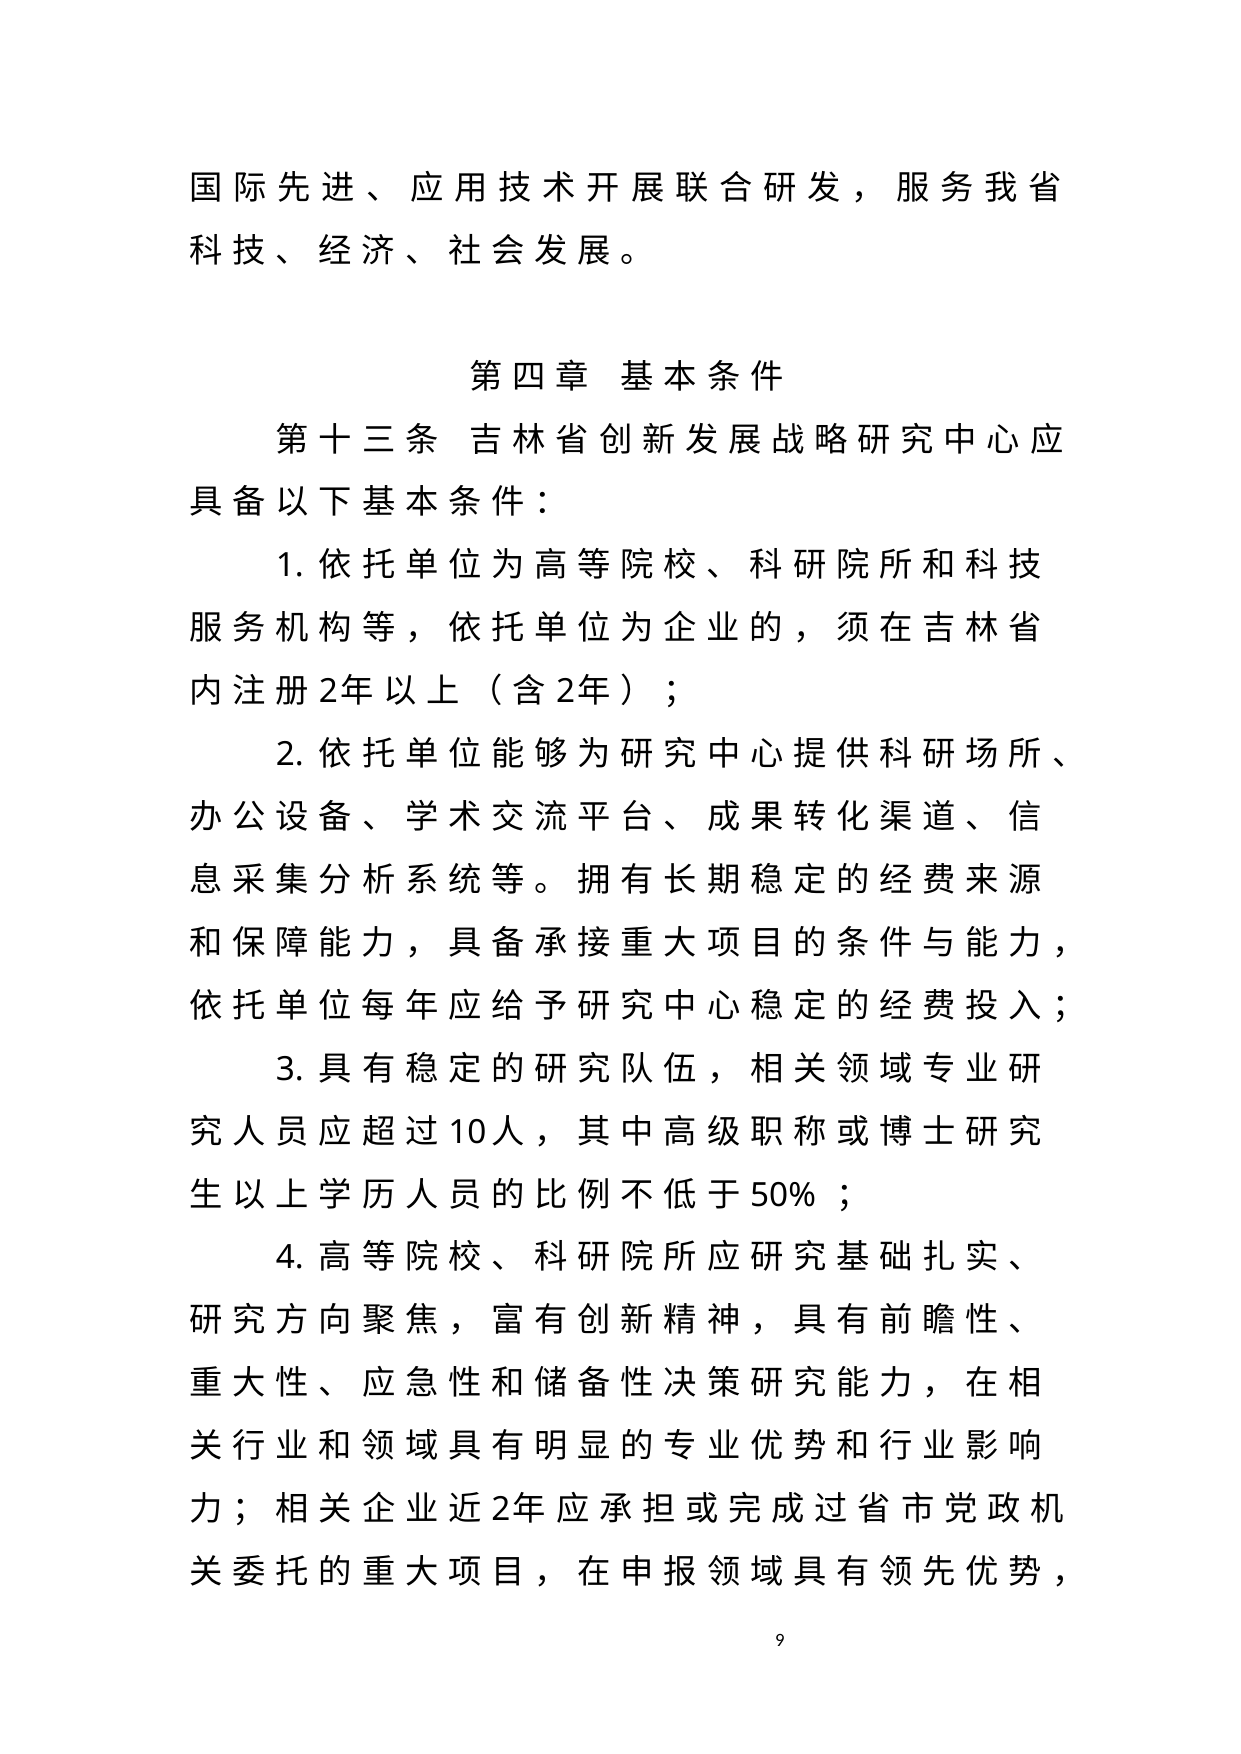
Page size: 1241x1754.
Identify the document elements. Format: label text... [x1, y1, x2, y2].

text 1.依托单位为高等院校、科研院所和科技服务机构等，依托单位为企业的，须在吉林省内注册2年以上（含2年）； [189, 531, 1073, 720]
list 基本条件 [189, 342, 1073, 405]
text 3.具有稳定的研究队伍，相关领域专业研究人员应超过10人，其中高级职称或博士研究生以上学历人员的比例不低于50%； [189, 1034, 1073, 1223]
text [189, 1223, 1073, 1601]
text 第十三条 吉林省创新发展战略研究中心应具备以下基本条件： [189, 405, 1073, 531]
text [189, 153, 1073, 279]
text 2.依托单位能够为研究中心提供科研场所、办公设备、学术交流平台、成果转化渠道、信息采集分析系统等。拥有长期稳定的经费来源和保障能力，具备承接重大项目的条件与能力，依托单位每年应给予研究中心稳定的经费投入； [189, 720, 1073, 1034]
